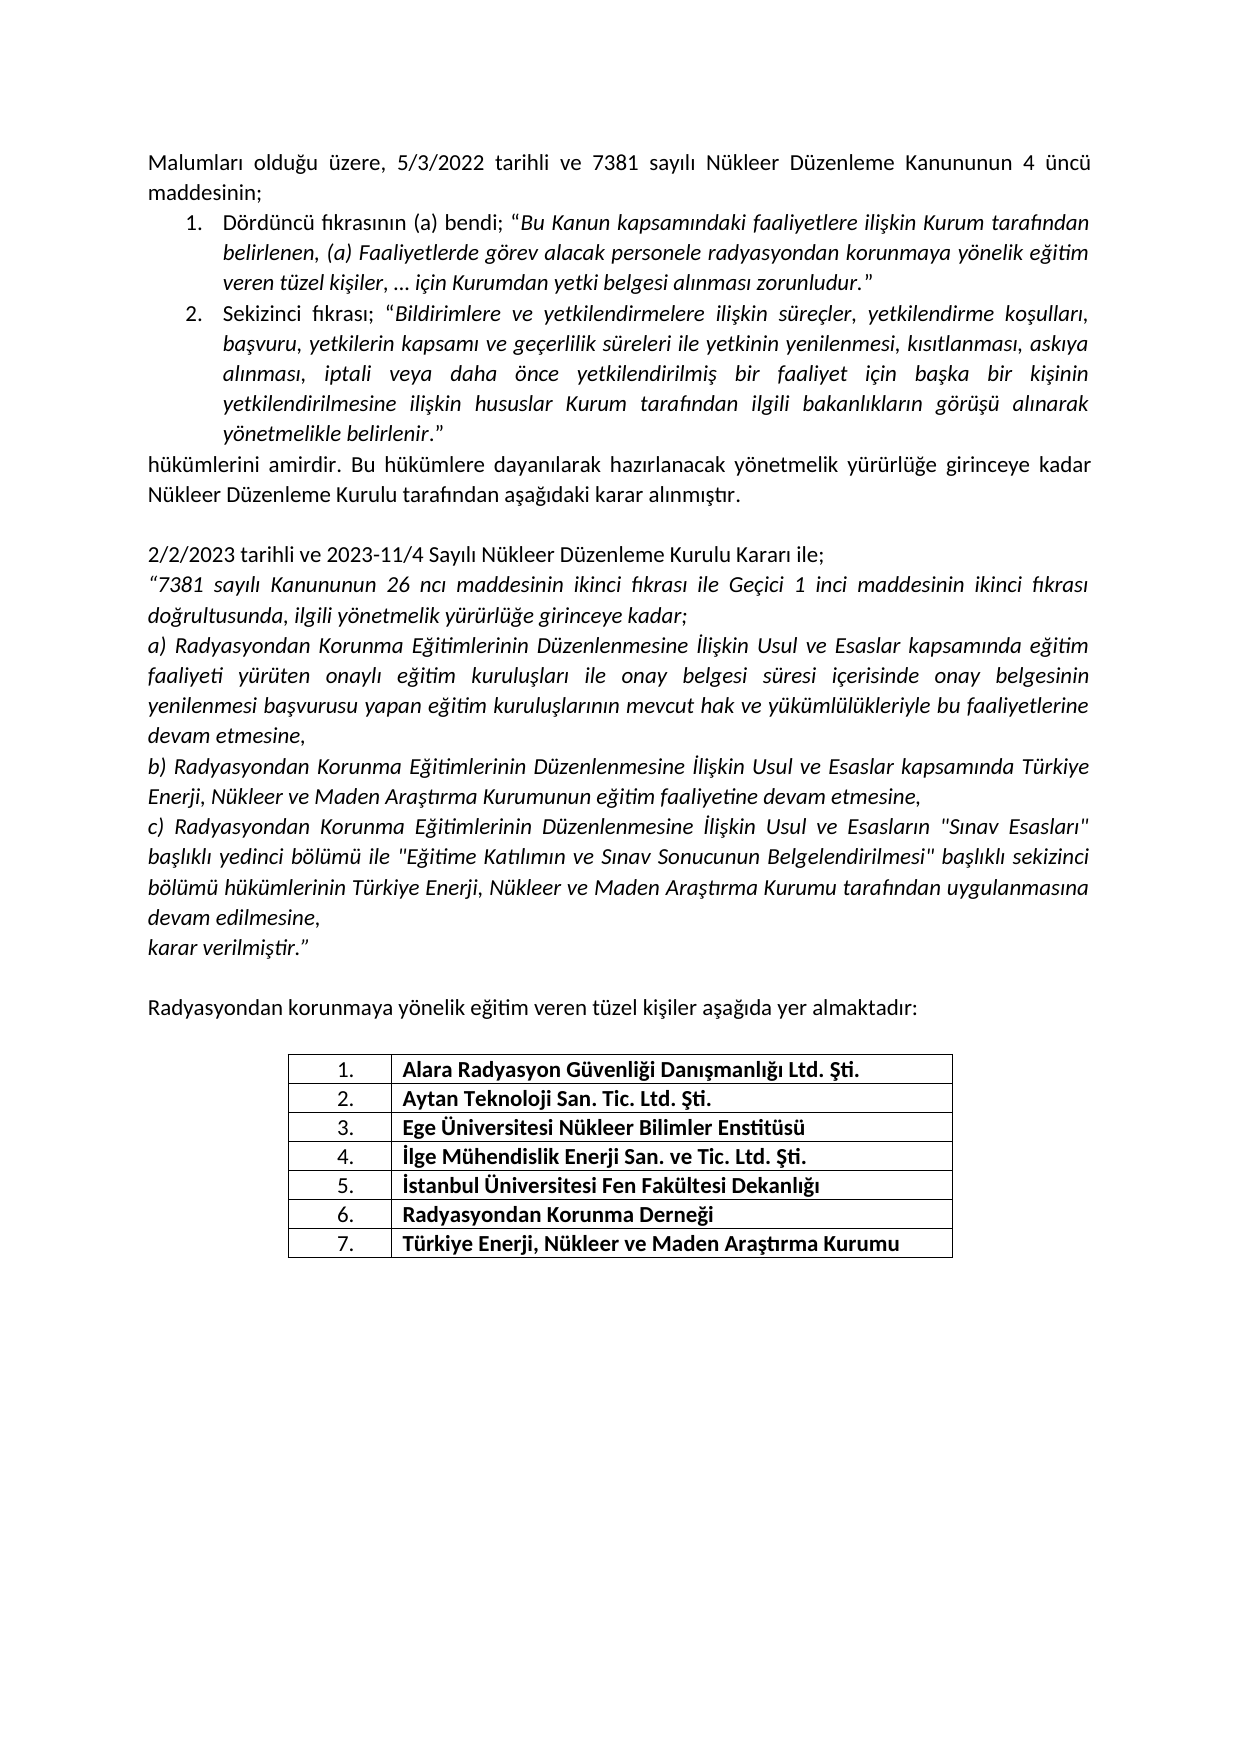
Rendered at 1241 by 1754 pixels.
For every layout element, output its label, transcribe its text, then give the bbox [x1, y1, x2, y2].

table_header [289, 1055, 391, 1083]
text b) Radyasyondan Korunma Eğitimlerinin Düzenlenmesine İlişkin Usul ve Esaslar kapsamında Türkiye Enerji, Nükleer ve Maden Araştırma Kurumunun eğitim faaliyetine devam etmesine, [148, 752, 1093, 810]
table_cell İlge Mühendislik Enerji San. ve Tic. Ltd. Şti. [392, 1142, 952, 1170]
list Sekizinci fıkrası; “Bildirimlere ve yetkilendirmelere ilişkin süreçler, yetkilendirme koşulları, başvuru, yetkilerin kapsamı ve geçerlilik süreleri ile yetkinin yenilenmesi, kısıtlanması, askıya alınması, iptali veya daha önce yetkilendirilmiş bir faaliyet için başka bir kişinin yetkilendirilmesine ilişkin hususlar Kurum tarafından ilgili bakanlıkların görüşü alınarak yönetmelikle belirlenir.” [185, 299, 1093, 447]
table_cell İstanbul Üniversitesi Fen Fakültesi Dekanlığı [392, 1171, 952, 1199]
table_cell [289, 1229, 391, 1257]
list Dördüncü fıkrasının (a) bendi; “Bu Kanun kapsamındaki faaliyetlere ilişkin Kurum tarafından belirlenen, (a) Faaliyetlerde görev alacak personele radyasyondan korunmaya yönelik eğitim veren tüzel kişiler, … için Kurumdan yetki belgesi alınması zorunludur.” [185, 208, 1093, 296]
text hükümlerini amirdir. Bu hükümlere dayanılarak hazırlanacak yönetmelik yürürlüğe girinceye kadar Nükleer Düzenleme Kurulu tarafından aşağıdaki karar alınmıştır. [148, 450, 1093, 508]
table_cell [289, 1200, 391, 1228]
table_cell [289, 1142, 391, 1170]
table_cell Ege Üniversitesi Nükleer Bilimler Enstitüsü [392, 1113, 952, 1141]
text Radyasyondan korunmaya yönelik eğitim veren tüzel kişiler aşağıda yer almaktadır: [148, 993, 1093, 1021]
text c) Radyasyondan Korunma Eğitimlerinin Düzenlenmesine İlişkin Usul ve Esasların "Sınav Esasları" başlıklı yedinci bölümü ile "Eğitime Katılımın ve Sınav Sonucunun Belgelendirilmesi" başlıklı sekizinci bölümü hükümlerinin Türkiye Enerji, Nükleer ve Maden Araştırma Kurumu tarafından uygulanmasına devam edilmesine, [148, 812, 1093, 931]
table_cell [289, 1113, 391, 1141]
table_cell Türkiye Enerji, Nükleer ve Maden Araştırma Kurumu [392, 1229, 952, 1257]
text 2/2/2023 tarihli ve 2023-11/4 Sayılı Nükleer Düzenleme Kurulu Kararı ile; [148, 540, 1093, 568]
table_cell [289, 1171, 391, 1199]
table_cell [289, 1084, 391, 1112]
text “7381 sayılı Kanununun 26 ncı maddesinin ikinci fıkrası ile Geçici 1 inci maddesinin ikinci fıkrası doğrultusunda, ilgili yönetmelik yürürlüğe girinceye kadar; [148, 571, 1093, 629]
table_header Alara Radyasyon Güvenliği Danışmanlığı Ltd. Şti. [392, 1055, 952, 1083]
table_cell Aytan Teknoloji San. Tic. Ltd. Şti. [392, 1084, 952, 1112]
text karar verilmiştir.” [148, 933, 1093, 961]
text a) Radyasyondan Korunma Eğitimlerinin Düzenlenmesine İlişkin Usul ve Esaslar kapsamında eğitim faaliyeti yürüten onaylı eğitim kuruluşları ile onay belgesi süresi içerisinde onay belgesinin yenilenmesi başvurusu yapan eğitim kuruluşlarının mevcut hak ve yükümlülükleriyle bu faaliyetlerine devam etmesine, [148, 631, 1093, 749]
table_cell Radyasyondan Korunma Derneği [392, 1200, 952, 1228]
text Malumları olduğu üzere, 5/3/2022 tarihli ve 7381 sayılı Nükleer Düzenleme Kanununun 4 üncü maddesinin; [148, 148, 1093, 206]
